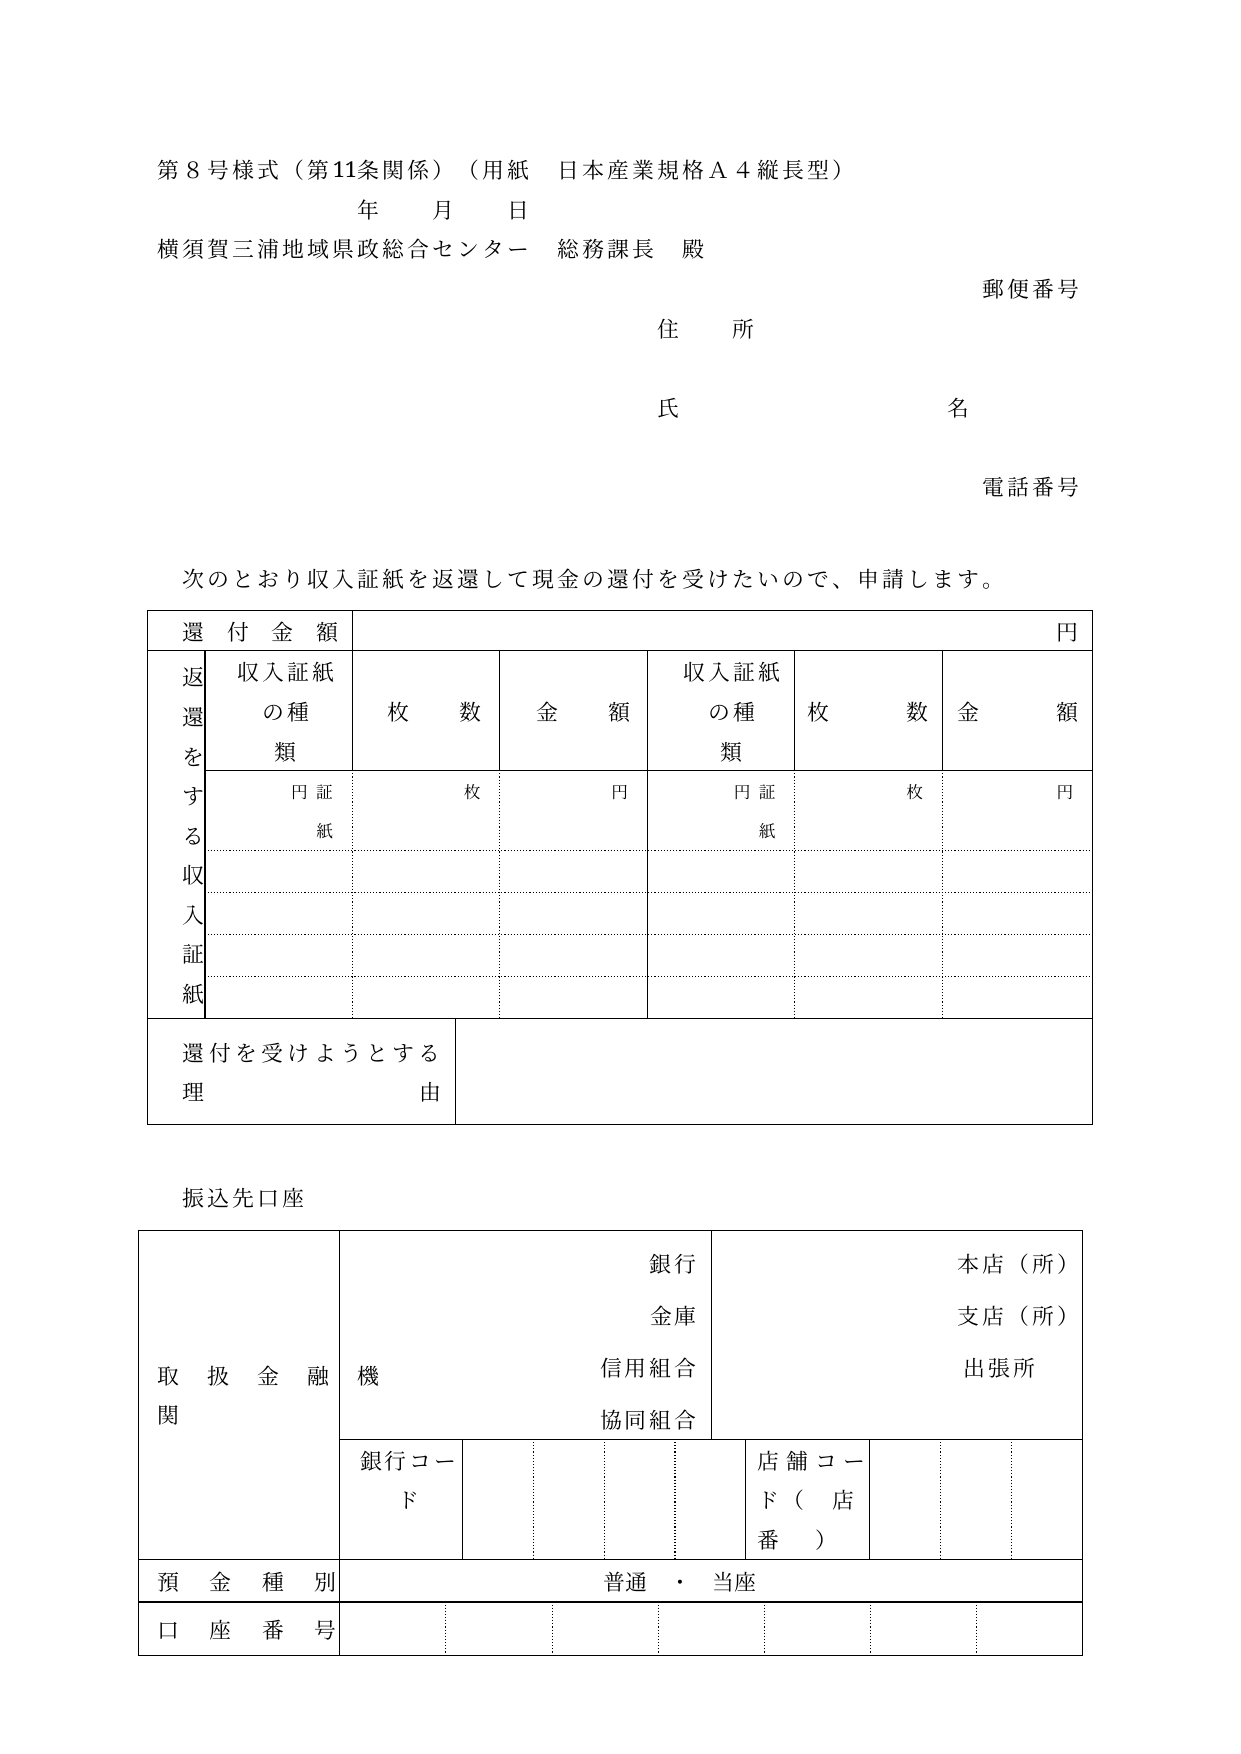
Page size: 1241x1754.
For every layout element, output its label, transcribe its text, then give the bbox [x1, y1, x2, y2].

table_cell 普通 ・ 当座 [340, 1560, 1082, 1601]
table_cell 金額 [943, 651, 1092, 770]
table_cell 枚 [352, 771, 500, 850]
table_cell [500, 892, 647, 934]
table_cell [500, 934, 647, 976]
table_cell [943, 850, 1092, 892]
table_cell [463, 1440, 533, 1559]
text 横須賀三浦地域県政総合センター 総務課長 殿 [158, 228, 1083, 268]
table_cell [795, 976, 942, 1018]
table_cell [977, 1603, 1082, 1654]
table_cell [206, 892, 352, 934]
table_cell [206, 850, 352, 892]
table_cell 口座番号 [139, 1603, 339, 1654]
table_cell [446, 1603, 552, 1654]
table_cell 還付を受けようとする理由 [148, 1019, 455, 1124]
table_cell [764, 1603, 870, 1654]
table_cell [675, 1440, 745, 1559]
table_cell 返還をする収入証紙 [148, 651, 204, 1018]
table_cell [943, 892, 1092, 934]
table_cell [795, 892, 942, 934]
table_cell 銀行コード [340, 1440, 462, 1559]
table_cell 枚数 [795, 651, 942, 770]
table_cell [352, 892, 500, 934]
table_cell [533, 1440, 604, 1559]
table_cell 枚数 [353, 651, 499, 770]
table_cell [795, 934, 942, 976]
table_cell 円証紙 [648, 771, 795, 850]
table_cell 店舗コード（店番） [746, 1440, 869, 1559]
text 氏 名 [158, 387, 973, 466]
text 郵便番号 [158, 268, 1083, 308]
text 電話番号 [158, 466, 1083, 506]
table_cell 円証紙 [206, 771, 352, 850]
table_cell [648, 934, 795, 976]
table_header 還付金額 [148, 611, 352, 650]
text 第８号様式（第11条関係）（用紙 日本産業規格Ａ４縦長型） [158, 149, 1083, 189]
table_cell [870, 1603, 977, 1654]
table_cell [1011, 1440, 1082, 1559]
table_cell [870, 1440, 940, 1559]
text 住 所 [158, 308, 995, 347]
table_cell [940, 1440, 1011, 1559]
table_cell 預金種別 [139, 1560, 339, 1601]
table_cell [648, 976, 795, 1018]
table_cell [943, 934, 1092, 976]
table_header 本店（所） 支店（所） 出張所 [712, 1231, 1082, 1439]
table_cell 枚 [795, 771, 942, 850]
table_cell [340, 1603, 446, 1654]
table_cell [658, 1603, 764, 1654]
table_header 銀行 金庫 信用組合 協同組合 [340, 1231, 711, 1439]
table_cell [456, 1019, 1092, 1124]
table_cell 収入証紙の種 類 [648, 651, 794, 770]
text 次のとおり収入証紙を返還して現金の還付を受けたいので、申請します。 [158, 558, 1083, 597]
table_cell [352, 934, 500, 976]
table_cell 円 [500, 771, 647, 850]
table_cell [500, 976, 647, 1018]
table_cell [648, 850, 795, 892]
table_cell [352, 976, 500, 1018]
table_cell 円 [943, 771, 1092, 850]
table_cell [943, 976, 1092, 1018]
table_header 円 [353, 611, 1092, 650]
table_cell [500, 850, 647, 892]
table_cell 金額 [500, 651, 647, 770]
text 振込先口座 [158, 1177, 1083, 1217]
table_cell [552, 1603, 658, 1654]
table_cell [206, 934, 352, 976]
text 年 月 日 [158, 189, 1083, 228]
table_cell 収入証紙の種 類 [206, 651, 352, 770]
table_cell [648, 892, 795, 934]
table_cell [206, 976, 352, 1018]
table_header 取扱金融機関 [139, 1231, 339, 1559]
table_cell [604, 1440, 675, 1559]
table_cell [352, 850, 500, 892]
table_cell [795, 850, 942, 892]
